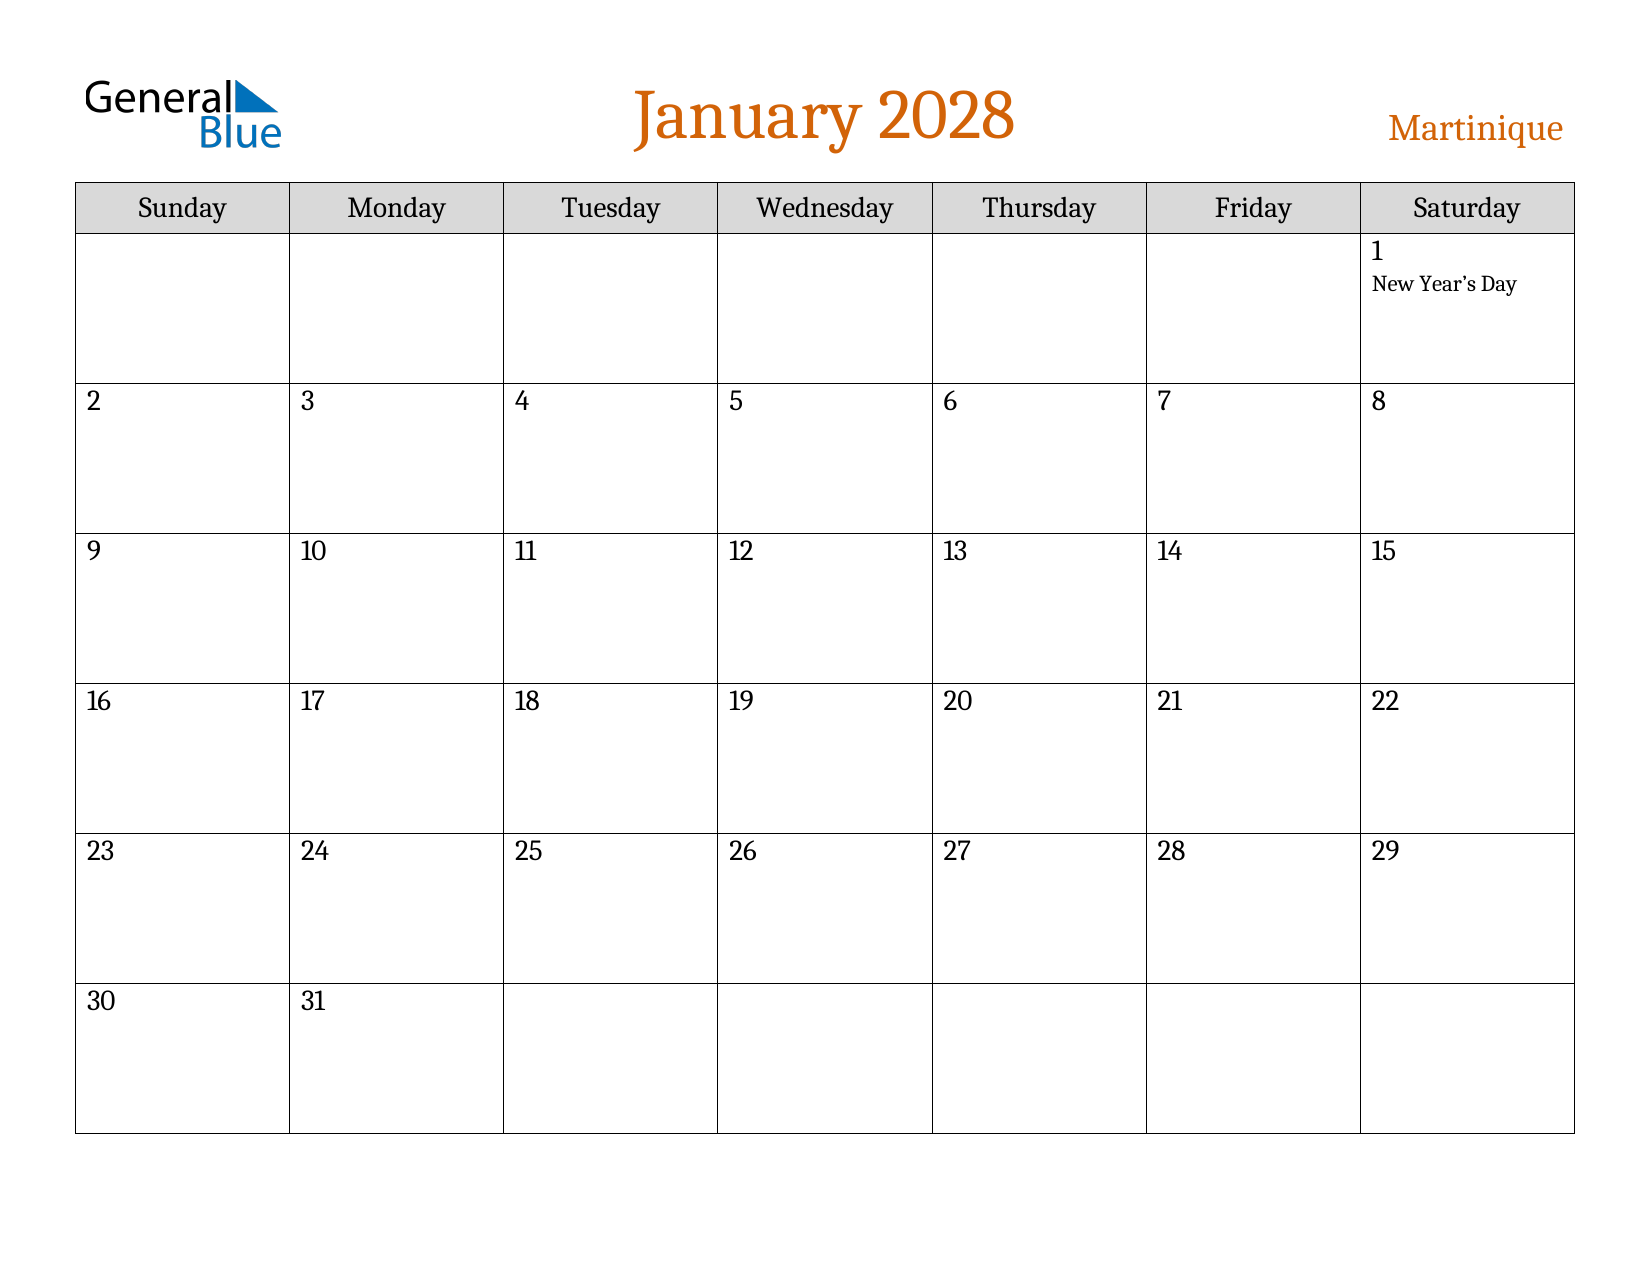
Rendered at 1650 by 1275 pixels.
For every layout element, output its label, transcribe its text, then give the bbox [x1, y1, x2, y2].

table_cell 3 [290, 384, 503, 420]
table_cell [933, 870, 1146, 983]
table_cell Wednesday [718, 183, 932, 233]
table_cell [1147, 984, 1360, 1020]
table_cell [1361, 870, 1574, 983]
table_cell 31 [290, 984, 503, 1020]
table_cell [1147, 870, 1360, 983]
table_cell [76, 420, 289, 533]
table_header [76, 75, 503, 182]
table_cell 23 [76, 834, 289, 870]
table_cell Monday [290, 183, 503, 233]
table_cell [1147, 420, 1360, 533]
table_cell 7 [1147, 384, 1360, 420]
table_cell [290, 1020, 503, 1133]
table_cell [718, 1020, 932, 1133]
table_cell [933, 420, 1146, 533]
table_cell 24 [290, 834, 503, 870]
table_cell [718, 720, 932, 833]
table_cell [504, 720, 717, 833]
table_cell [718, 870, 932, 983]
table_cell [76, 570, 289, 683]
table_cell 9 [76, 534, 289, 570]
table_cell [1147, 1020, 1360, 1133]
table_cell 30 [76, 984, 289, 1020]
table_cell 21 [1147, 684, 1360, 720]
table_cell [504, 870, 717, 983]
table_cell [76, 870, 289, 983]
table_cell [718, 420, 932, 533]
table_cell [504, 234, 717, 270]
table_cell 26 [718, 834, 932, 870]
table_cell [1361, 984, 1574, 1020]
table_cell [76, 1020, 289, 1133]
table_cell [290, 720, 503, 833]
table_cell 4 [504, 384, 717, 420]
table_cell [1147, 234, 1360, 270]
table_cell [1147, 720, 1360, 833]
table_cell [933, 720, 1146, 833]
table_cell 2 [76, 384, 289, 420]
table_cell [504, 270, 717, 383]
table_cell [1147, 270, 1360, 383]
table_cell [290, 870, 503, 983]
table_cell [290, 420, 503, 533]
table_cell [933, 234, 1146, 270]
table_cell [76, 234, 289, 270]
table_cell 1 [1361, 234, 1574, 270]
table_cell [290, 270, 503, 383]
picture [86, 80, 281, 148]
table_cell [504, 420, 717, 533]
table_cell 20 [933, 684, 1146, 720]
table_cell [933, 570, 1146, 683]
table_header January 2028 [504, 75, 1146, 182]
table_cell [933, 1020, 1146, 1133]
table_cell [290, 570, 503, 683]
table_cell [504, 570, 717, 683]
table_cell 8 [1361, 384, 1574, 420]
table_cell [1361, 570, 1574, 683]
table_cell [1147, 570, 1360, 683]
table_header Martinique [1146, 75, 1574, 182]
table_cell New Year’s Day [1361, 270, 1574, 383]
table_cell Tuesday [504, 183, 717, 233]
table_cell [1361, 420, 1574, 533]
table_cell 5 [718, 384, 932, 420]
table_cell [504, 1020, 717, 1133]
table_cell [1361, 720, 1574, 833]
table_cell [504, 984, 717, 1020]
table_cell 19 [718, 684, 932, 720]
table_cell [76, 270, 289, 383]
table_cell 16 [76, 684, 289, 720]
table_cell [290, 234, 503, 270]
table_cell 27 [933, 834, 1146, 870]
table_cell 25 [504, 834, 717, 870]
table_cell 28 [1147, 834, 1360, 870]
table_cell [718, 270, 932, 383]
table_cell 22 [1361, 684, 1574, 720]
table_cell 17 [290, 684, 503, 720]
table_cell 18 [504, 684, 717, 720]
table_cell [933, 984, 1146, 1020]
table_cell 10 [290, 534, 503, 570]
table_cell Friday [1147, 183, 1360, 233]
table_cell [718, 984, 932, 1020]
table_cell 6 [933, 384, 1146, 420]
table_cell [76, 720, 289, 833]
table_cell [718, 570, 932, 683]
table_cell Saturday [1361, 183, 1574, 233]
table_cell 15 [1361, 534, 1574, 570]
table_cell 11 [504, 534, 717, 570]
table_cell 12 [718, 534, 932, 570]
table_cell Thursday [933, 183, 1146, 233]
table_cell [1361, 1020, 1574, 1133]
table_cell [718, 234, 932, 270]
table_cell 13 [933, 534, 1146, 570]
table_cell 29 [1361, 834, 1574, 870]
table_cell Sunday [76, 183, 289, 233]
table_cell 14 [1147, 534, 1360, 570]
table_cell [933, 270, 1146, 383]
